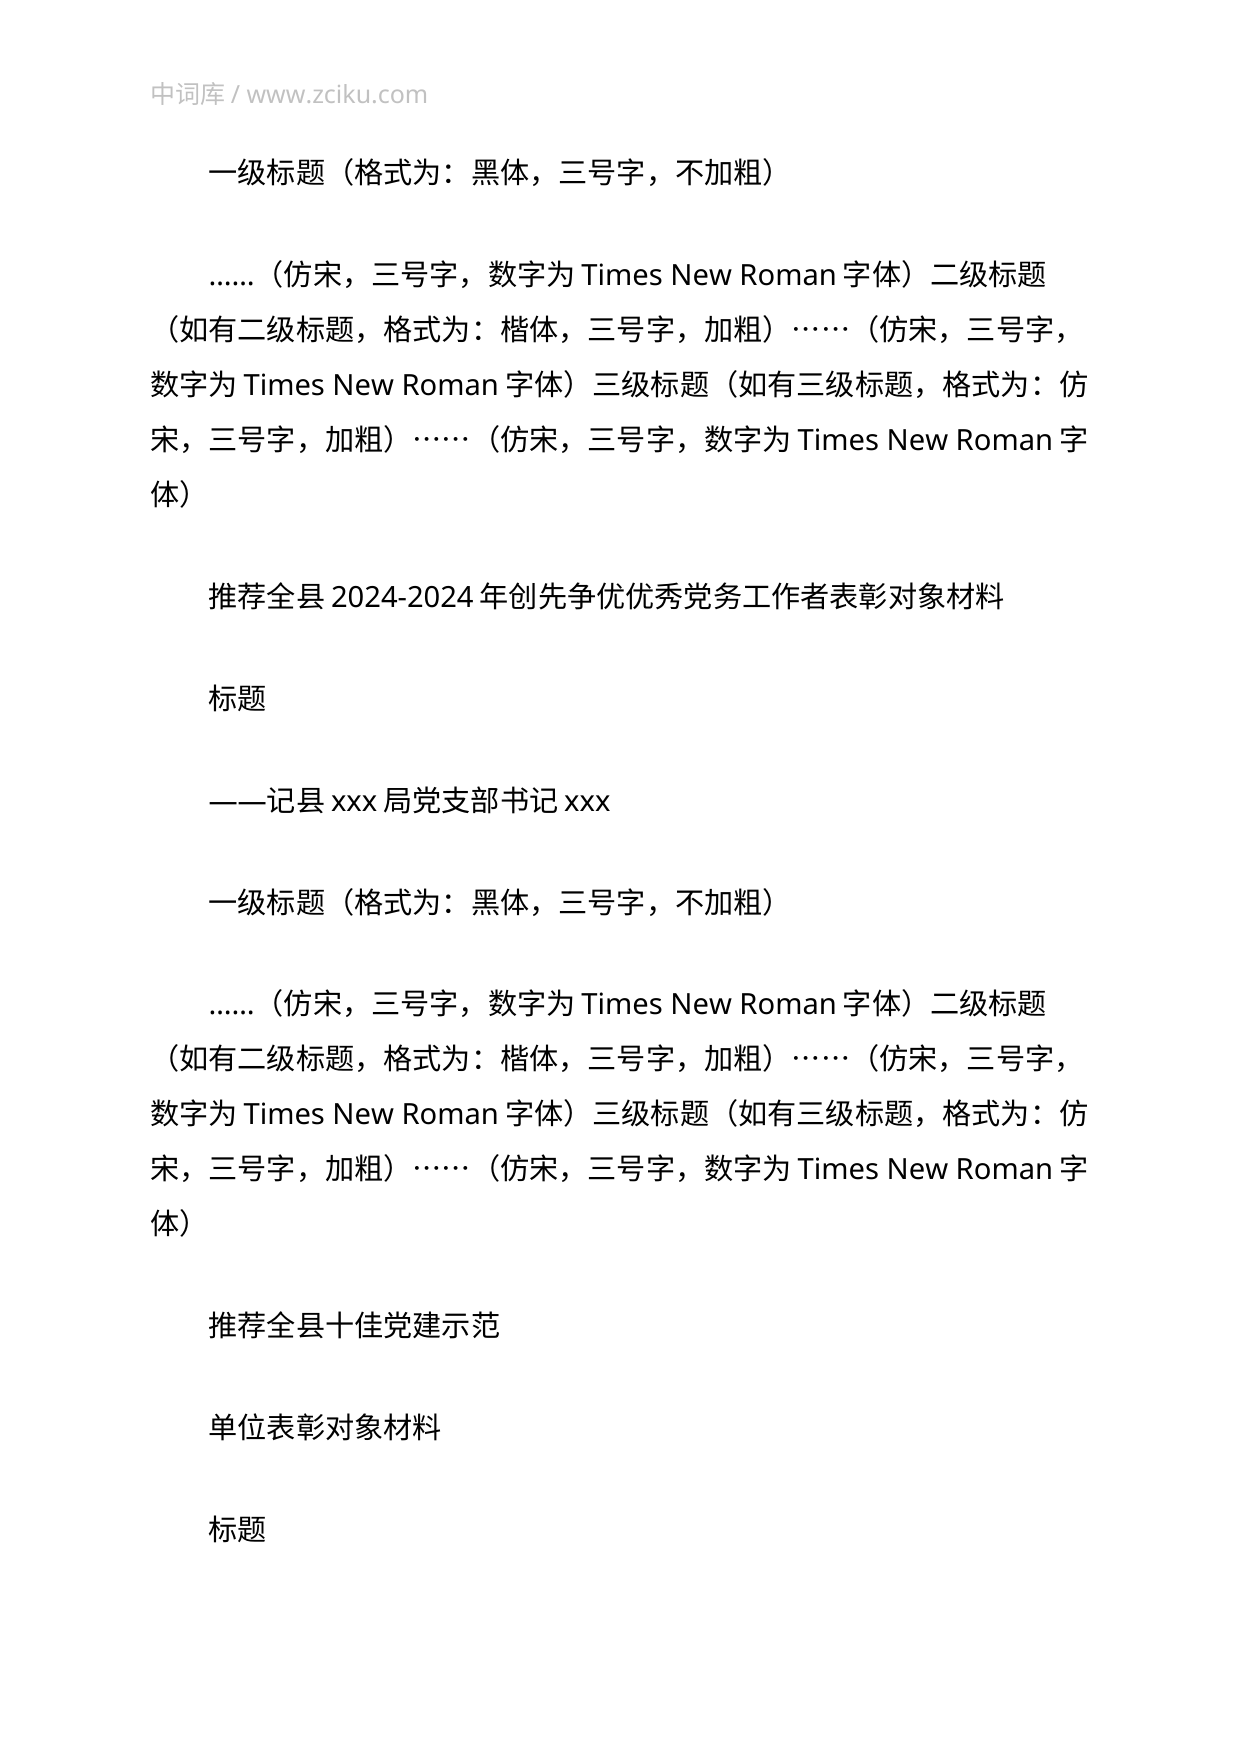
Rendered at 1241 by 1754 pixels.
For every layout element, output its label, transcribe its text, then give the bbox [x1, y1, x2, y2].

text 推荐全县2024-2024年创先争优优秀党务工作者表彰对象材料 [150, 573, 1090, 616]
text 标题 [150, 1506, 1090, 1548]
text 推荐全县十佳党建示范 [150, 1303, 1090, 1345]
text 标题 [150, 675, 1090, 718]
text ……（仿宋，三号字，数字为Times New Roman字体）二级标题（如有二级标题，格式为：楷体，三号字，加粗）……（仿宋，三号字，数字为Times New Roman字体）三级标题（如有三级标题，格式为：仿宋，三号字，加粗）……（仿宋，三号字，数字为Times New Roman字体） [150, 252, 1090, 514]
text 一级标题（格式为：黑体，三号字，不加粗） [150, 150, 1090, 192]
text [150, 981, 1090, 1243]
text ——记县xxx局党支部书记xxx [150, 777, 1090, 819]
text 一级标题（格式为：黑体，三号字，不加粗） [150, 879, 1090, 921]
text 单位表彰对象材料 [150, 1404, 1090, 1447]
